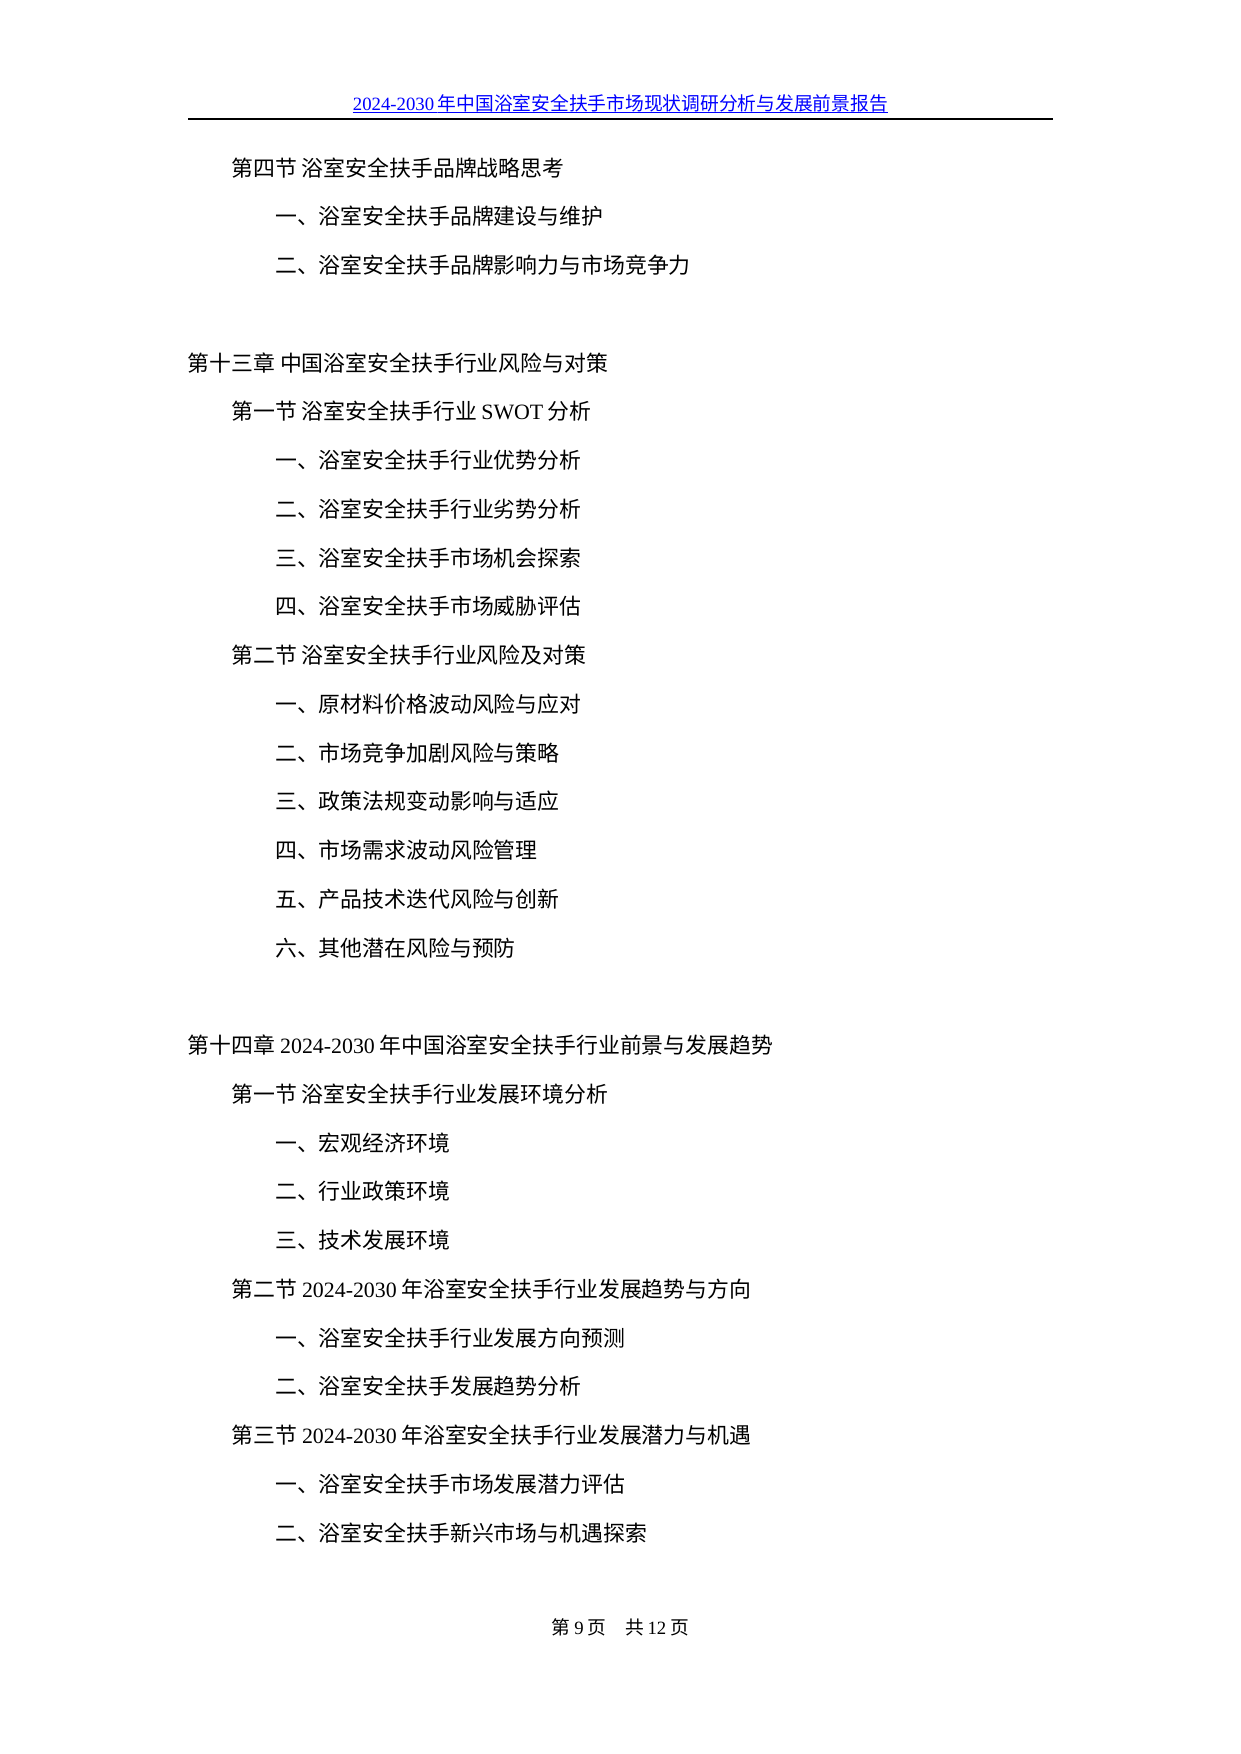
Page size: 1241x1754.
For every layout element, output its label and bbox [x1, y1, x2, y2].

text [187, 150, 1053, 1548]
